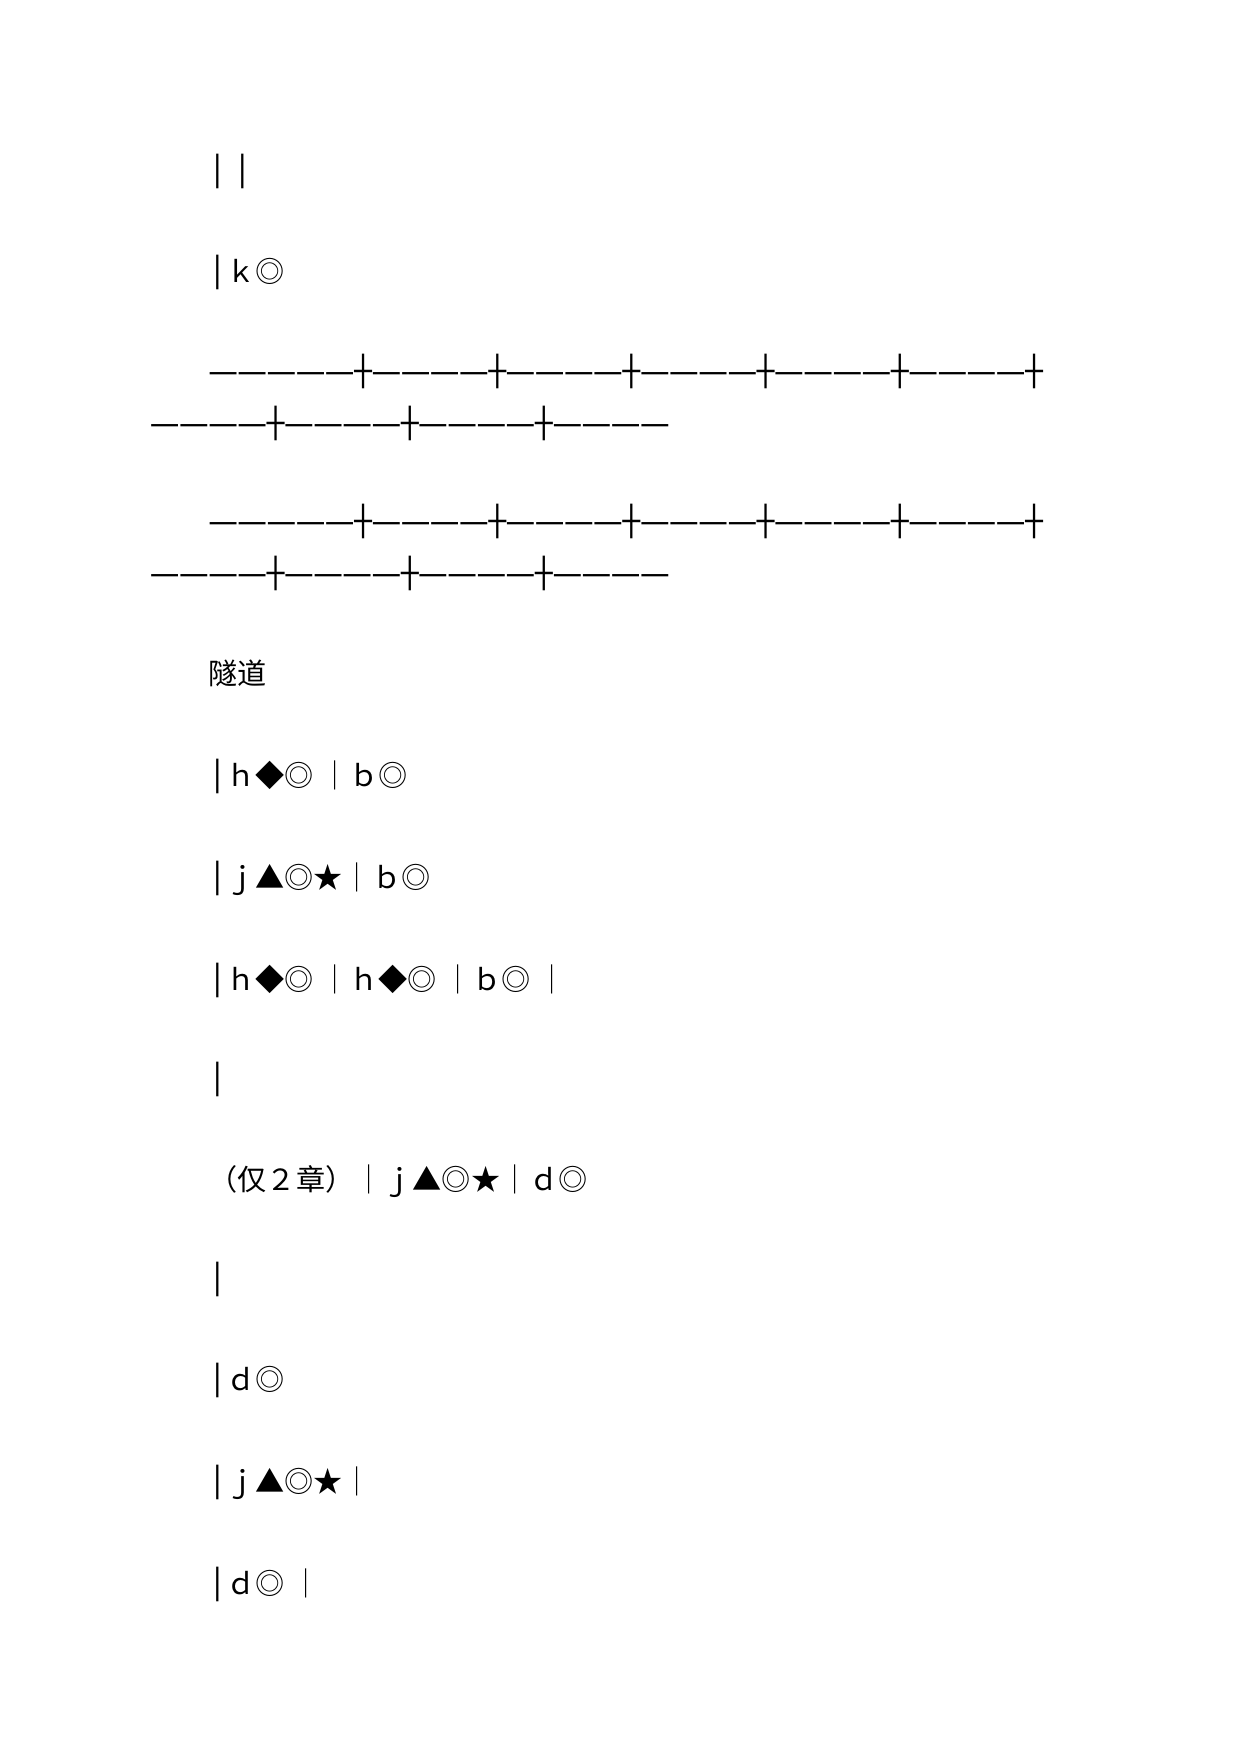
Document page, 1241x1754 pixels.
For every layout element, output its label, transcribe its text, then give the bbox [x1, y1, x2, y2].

text │ │ [150, 150, 1090, 190]
text —————┼————┼————┼————┼————┼————┼————┼————┼————┼———— [150, 500, 1090, 592]
text │ｄ◎ │ [150, 1561, 1090, 1603]
text │ｊ▲◎★│ [150, 1459, 1090, 1501]
text —————┼————┼————┼————┼————┼————┼————┼————┼————┼———— [150, 350, 1090, 442]
text │ [150, 1258, 1090, 1298]
text │ｈ◆◎ │ｂ◎ [150, 752, 1090, 794]
text 隧道 [150, 650, 1090, 693]
text │ｋ◎ [150, 248, 1090, 291]
text （仅２章）│ｊ▲◎★│ｄ◎ [150, 1157, 1090, 1199]
text │ [150, 1058, 1090, 1098]
text │ｈ◆◎ │ｈ◆◎ │ｂ◎ │ [150, 956, 1090, 998]
text │ｄ◎ [150, 1357, 1090, 1399]
text │ｊ▲◎★│ｂ◎ [150, 854, 1090, 897]
